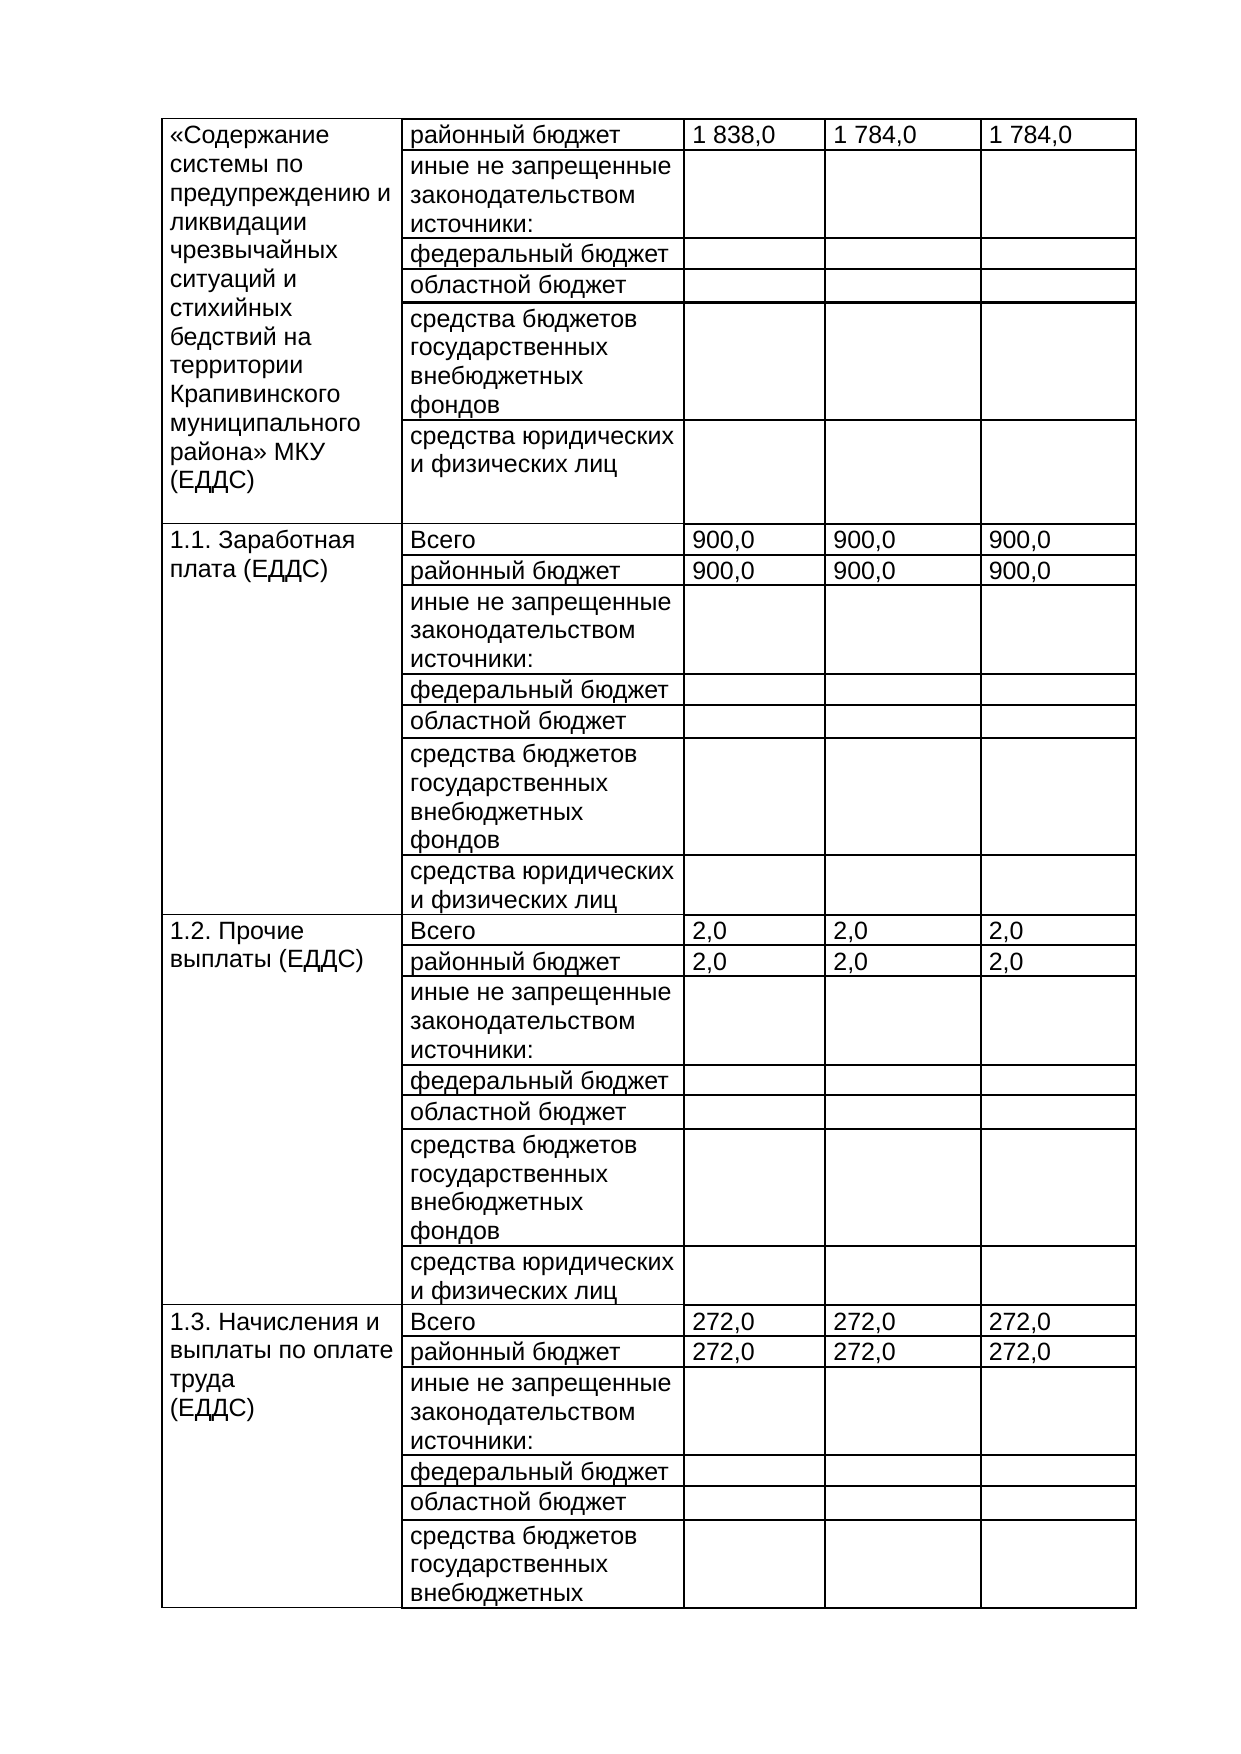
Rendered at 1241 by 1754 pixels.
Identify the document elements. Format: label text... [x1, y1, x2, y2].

table_cell [685, 706, 824, 737]
table_cell Всего [403, 524, 683, 553]
table_cell иные не запрещенные законодательством источники: [403, 586, 683, 673]
table_cell [826, 675, 980, 703]
table_cell [685, 304, 824, 418]
table_cell Всего [403, 915, 683, 944]
table_cell 2,0 [826, 916, 980, 944]
table_cell средства юридических и физических лиц [403, 856, 683, 913]
table_cell федеральный бюджет [403, 239, 683, 268]
table_cell [685, 977, 824, 1063]
table_cell иные не запрещенные законодательством источники: [403, 151, 683, 237]
table_cell 2,0 [685, 946, 824, 975]
table_cell [982, 1130, 1135, 1245]
table_cell [982, 675, 1135, 703]
table_cell [685, 151, 824, 237]
table_cell [685, 1487, 824, 1518]
table_cell Всего [403, 1305, 683, 1335]
table_cell областной бюджет [403, 270, 683, 301]
table_cell 272,0 [982, 1306, 1135, 1335]
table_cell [403, 1368, 683, 1454]
table_cell [826, 739, 980, 854]
table_cell 2,0 [826, 946, 980, 975]
table_cell районный бюджет [403, 946, 683, 975]
table_cell [685, 586, 824, 673]
table_cell [982, 739, 1135, 854]
table_cell [982, 421, 1135, 523]
table_cell 2,0 [982, 916, 1135, 944]
table_cell [685, 1066, 824, 1094]
table_cell [685, 239, 824, 268]
table_cell [826, 1487, 980, 1518]
table_cell областной бюджет [403, 706, 683, 737]
table_cell [685, 1130, 824, 1245]
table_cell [403, 1521, 683, 1607]
table_cell [982, 706, 1135, 737]
table_cell федеральный бюджет [403, 675, 683, 703]
table_cell [685, 270, 824, 301]
table_cell [826, 421, 980, 523]
table_cell районный бюджет [403, 120, 683, 149]
table_cell [685, 1247, 824, 1304]
table_cell 900,0 [826, 525, 980, 553]
table_cell 900,0 [685, 556, 824, 584]
table_cell 900,0 [685, 525, 824, 553]
table_cell [826, 1456, 980, 1485]
table_cell [826, 304, 980, 418]
table_cell [826, 1368, 980, 1454]
table_cell иные не запрещенные законодательством источники: [403, 977, 683, 1063]
table_cell 2,0 [685, 916, 824, 944]
table_cell [826, 856, 980, 913]
table_cell средства юридических и физических лиц [403, 421, 683, 523]
table_cell [826, 1247, 980, 1304]
table_cell [982, 1456, 1135, 1485]
table_cell [982, 1066, 1135, 1094]
table_cell средства бюджетов государственных внебюджетных фондов [403, 1130, 683, 1245]
table_cell районный бюджет [403, 556, 683, 584]
table_cell [982, 270, 1135, 301]
table_cell [982, 304, 1135, 418]
table_cell 900,0 [982, 525, 1135, 553]
table_cell [685, 1368, 824, 1454]
table_cell [826, 1066, 980, 1094]
table_cell 1 838,0 [685, 120, 824, 149]
table_cell 272,0 [982, 1337, 1135, 1366]
table_cell [685, 1096, 824, 1128]
table_cell [982, 239, 1135, 268]
table_cell [982, 856, 1135, 913]
table_cell 900,0 [826, 556, 980, 584]
table_cell [982, 1247, 1135, 1304]
table_cell [685, 1521, 824, 1607]
table_cell [685, 421, 824, 523]
table_cell 272,0 [685, 1337, 824, 1366]
table_cell [982, 151, 1135, 237]
table_cell средства бюджетов государственных внебюджетных фондов [403, 304, 683, 418]
table_cell 1.1. Заработная плата (ЕДДС) [163, 524, 401, 913]
table_cell 900,0 [982, 556, 1135, 584]
table_cell 272,0 [685, 1306, 824, 1335]
table_cell [826, 586, 980, 673]
table_cell [685, 739, 824, 854]
table_cell средства юридических и физических лиц [403, 1247, 683, 1304]
table_cell 1 784,0 [982, 120, 1135, 149]
table_cell [826, 270, 980, 301]
table_cell средства бюджетов государственных внебюджетных фондов [403, 739, 683, 854]
table_cell [826, 1130, 980, 1245]
table_cell [982, 1368, 1135, 1454]
table_cell [982, 586, 1135, 673]
table_cell областной бюджет [403, 1487, 683, 1518]
table_cell [826, 706, 980, 737]
table_cell [826, 977, 980, 1063]
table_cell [163, 119, 401, 523]
table_cell [826, 1096, 980, 1128]
table_cell [826, 151, 980, 237]
table_cell [982, 1096, 1135, 1128]
table_cell [826, 239, 980, 268]
table_cell районный бюджет [403, 1337, 683, 1366]
table_cell [982, 977, 1135, 1063]
table_cell федеральный бюджет [403, 1456, 683, 1485]
table_cell [685, 1456, 824, 1485]
table_cell [982, 1487, 1135, 1518]
table_cell 1 784,0 [826, 120, 980, 149]
table_cell [685, 675, 824, 703]
table_cell областной бюджет [403, 1096, 683, 1128]
table_cell [685, 856, 824, 913]
table_cell 1.3. Начисления и выплаты по оплате труда (ЕДДС) [163, 1305, 401, 1607]
table_cell 1.2. Прочие выплаты (ЕДДС) [163, 915, 401, 1304]
table_cell 272,0 [826, 1337, 980, 1366]
table_cell 272,0 [826, 1306, 980, 1335]
table_cell [982, 1521, 1135, 1607]
table_cell [826, 1521, 980, 1607]
table_cell федеральный бюджет [403, 1066, 683, 1094]
table_cell 2,0 [982, 946, 1135, 975]
